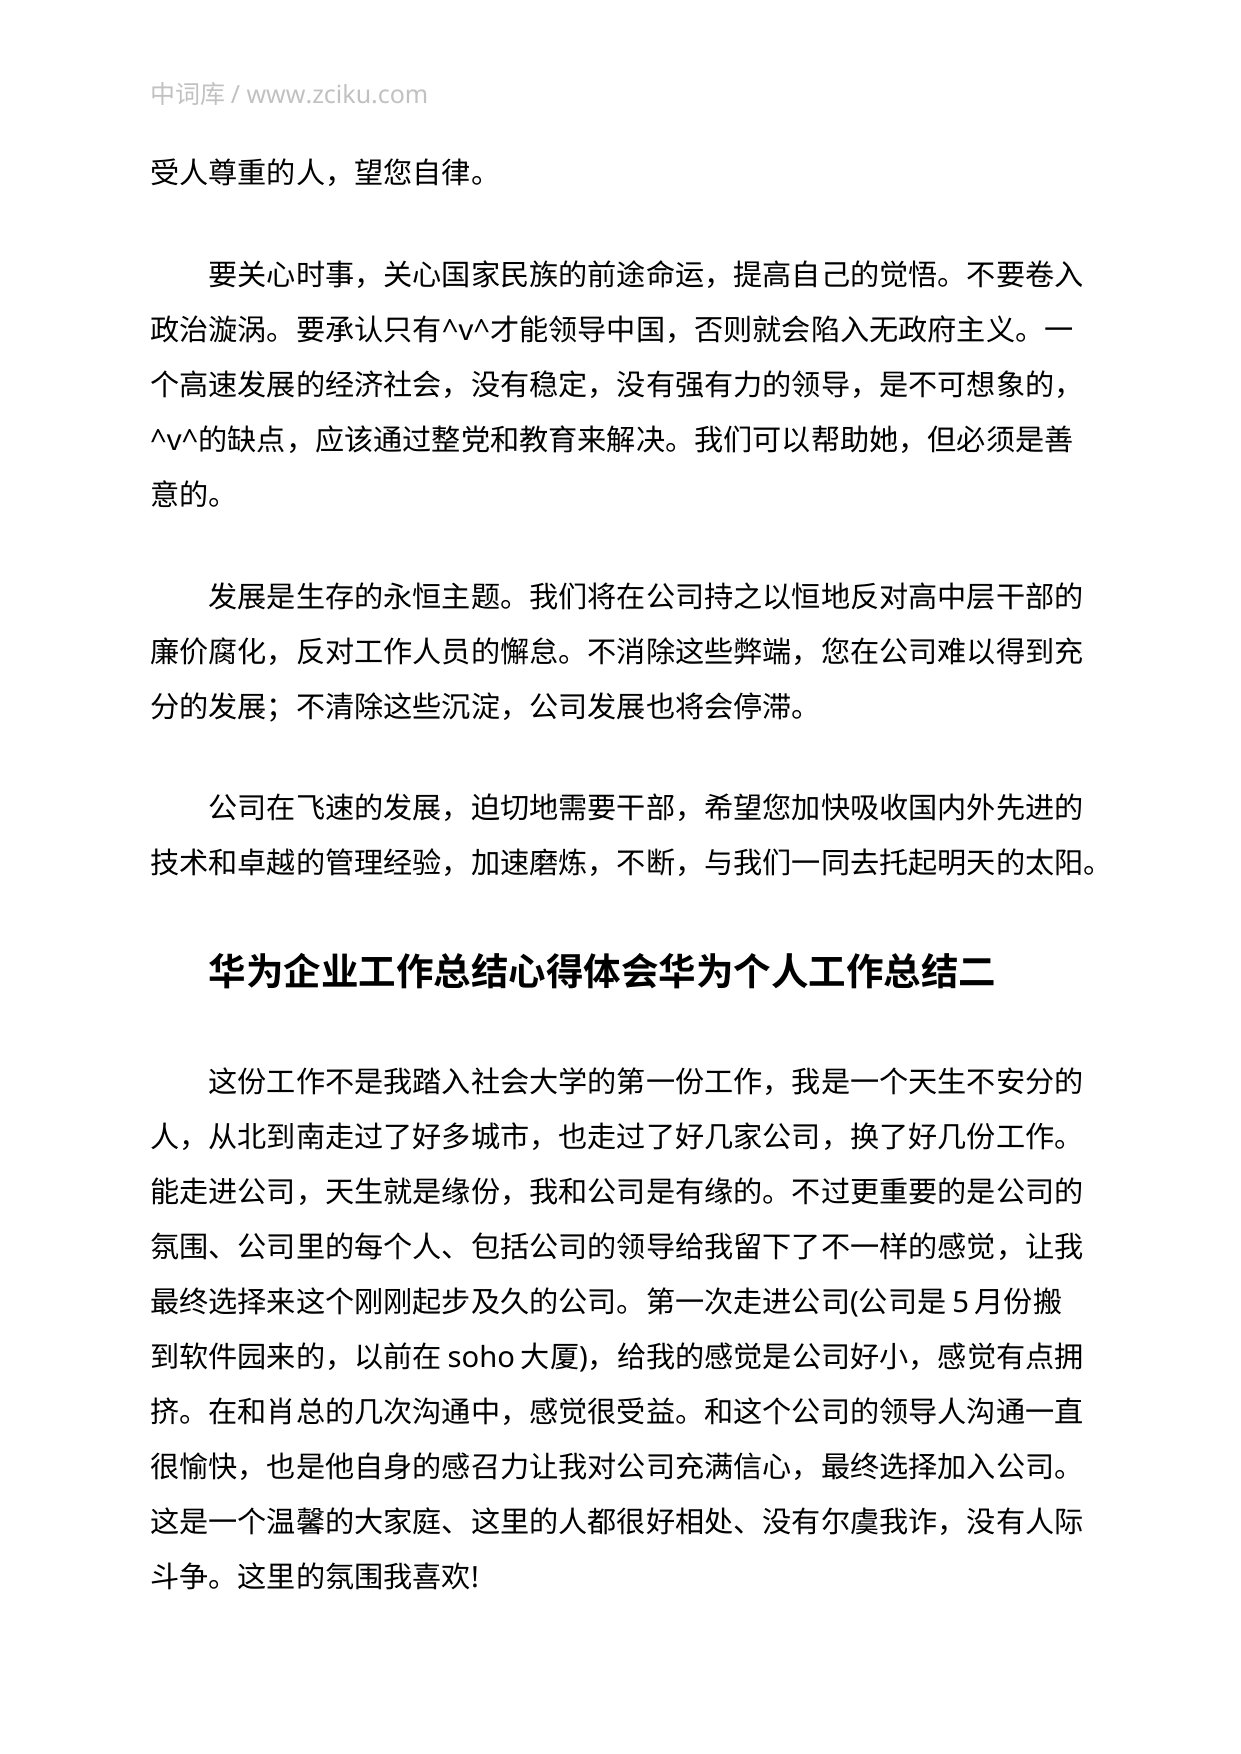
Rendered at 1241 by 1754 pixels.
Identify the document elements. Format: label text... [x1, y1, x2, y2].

text 要关心时事，关心国家民族的前途命运，提高自己的觉悟。不要卷入政治漩涡。要承认只有^v^才能领导中国，否则就会陷入无政府主义。一个高速发展的经济社会，没有稳定，没有强有力的领导，是不可想象的，^v^的缺点，应该通过整党和教育来解决。我们可以帮助她，但必须是善意的。 [150, 252, 1090, 514]
text 这份工作不是我踏入社会大学的第一份工作，我是一个天生不安分的人，从北到南走过了好多城市，也走过了好几家公司，换了好几份工作。能走进公司，天生就是缘份，我和公司是有缘的。不过更重要的是公司的氛围、公司里的每个人、包括公司的领导给我留下了不一样的感觉，让我最终选择来这个刚刚起步及久的公司。第一次走进公司(公司是5月份搬到软件园来的，以前在soho大厦)，给我的感觉是公司好小，感觉有点拥挤。在和肖总的几次沟通中，感觉很受益。和这个公司的领导人沟通一直很愉快，也是他自身的感召力让我对公司充满信心，最终选择加入公司。这是一个温馨的大家庭、这里的人都很好相处、没有尔虞我诈，没有人际斗争。这里的氛围我喜欢! [150, 1059, 1090, 1596]
text 公司在飞速的发展，迫切地需要干部，希望您加快吸收国内外先进的技术和卓越的管理经验，加速磨炼，不断，与我们一同去托起明天的太阳。 [150, 785, 1090, 882]
text 华为企业工作总结心得体会华为个人工作总结二 [150, 942, 1090, 996]
text 发展是生存的永恒主题。我们将在公司持之以恒地反对高中层干部的廉价腐化，反对工作人员的懈怠。不消除这些弊端，您在公司难以得到充分的发展；不清除这些沉淀，公司发展也将会停滞。 [150, 573, 1090, 725]
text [150, 150, 1090, 192]
